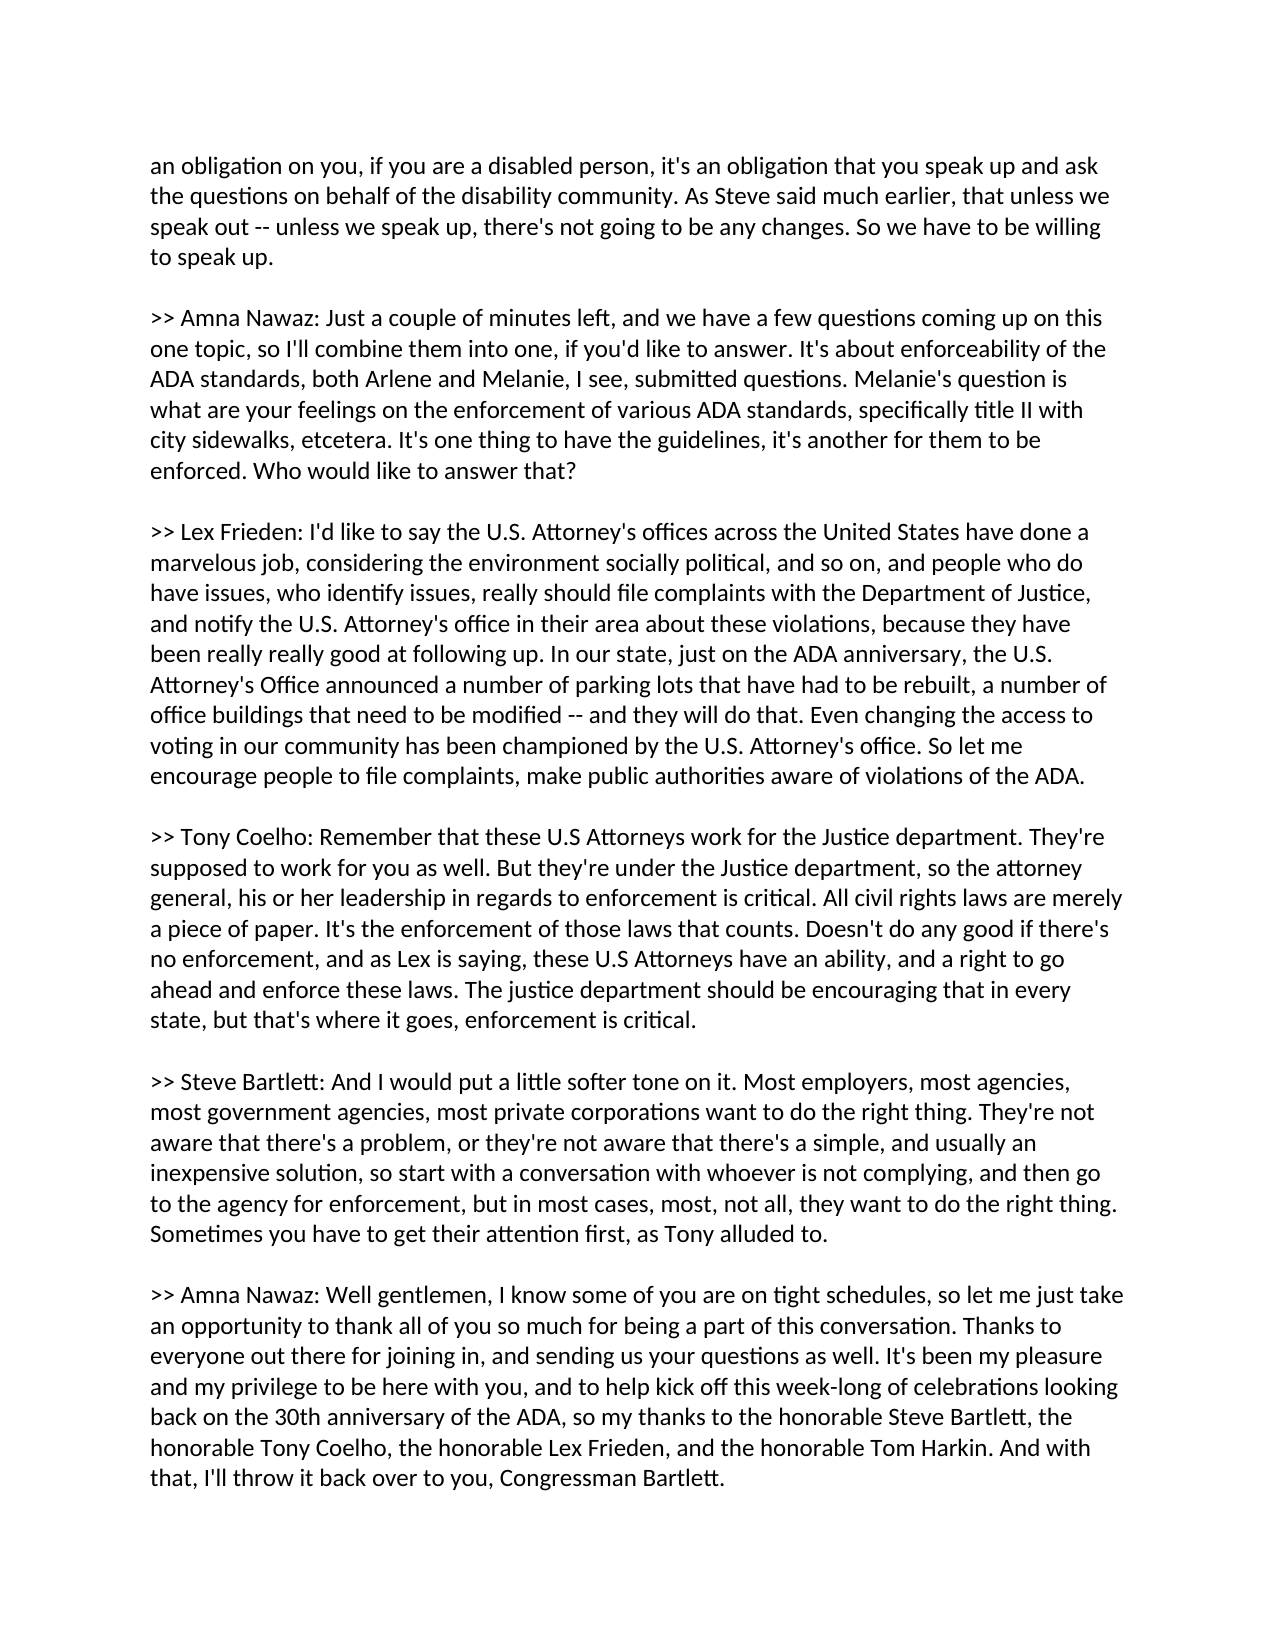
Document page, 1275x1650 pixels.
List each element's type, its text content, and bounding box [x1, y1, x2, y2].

text >> Tony Coelho: Remember that these U.S Attorneys work for the Justice department. They're supposed to work for you as well. But they're under the Justice department, so the attorney general, his or her leadership in regards to enforcement is critical. All civil rights laws are merely a piece of paper. It's the enforcement of those laws that counts. Doesn't do any good if there's no enforcement, and as Lex is saying, these U.S Attorneys have an ability, and a right to go ahead and enforce these laws. The justice department should be encouraging that in every state, but that's where it goes, enforcement is critical. [150, 821, 1125, 1035]
text >> Amna Nawaz: Well gentlemen, I know some of you are on tight schedules, so let me just take an opportunity to thank all of you so much for being a part of this conversation. Thanks to everyone out there for joining in, and sending us your questions as well. It's been my pleasure and my privilege to be here with you, and to help kick off this week-long of celebrations looking back on the 30th anniversary of the ADA, so my thanks to the honorable Steve Bartlett, the honorable Tony Coelho, the honorable Lex Frieden, and the honorable Tom Harkin. And with that, I'll throw it back over to you, Congressman Bartlett. [150, 1279, 1125, 1493]
text >> Steve Bartlett: And I would put a little softer tone on it. Most employers, most agencies, most government agencies, most private corporations want to do the right thing. They're not aware that there's a problem, or they're not aware that there's a simple, and usually an inexpensive solution, so start with a conversation with whoever is not complying, and then go to the agency for enforcement, but in most cases, most, not all, they want to do the right thing. Sometimes you have to get their attention first, as Tony alluded to. [150, 1066, 1125, 1249]
text >> Amna Nawaz: Just a couple of minutes left, and we have a few questions coming up on this one topic, so I'll combine them into one, if you'd like to answer. It's about enforceability of the ADA standards, both Arlene and Melanie, I see, submitted questions. Melanie's question is what are your feelings on the enforcement of various ADA standards, specifically title II with city sidewalks, etcetera. It's one thing to have the guidelines, it's another for them to be enforced. Who would like to answer that? [150, 303, 1125, 486]
text >> Lex Frieden: I'd like to say the U.S. Attorney's offices across the United States have done a marvelous job, considering the environment socially political, and so on, and people who do have issues, who identify issues, really should file complaints with the Department of Justice, and notify the U.S. Attorney's office in their area about these violations, because they have been really really good at following up. In our state, just on the ADA anniversary, the U.S. Attorney's Office announced a number of parking lots that have had to be rebuilt, a number of office buildings that need to be modified -- and they will do that. Even changing the access to voting in our community has been championed by the U.S. Attorney's office. So let me encourage people to file complaints, make public authorities aware of violations of the ADA. [150, 516, 1125, 791]
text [150, 150, 1125, 272]
